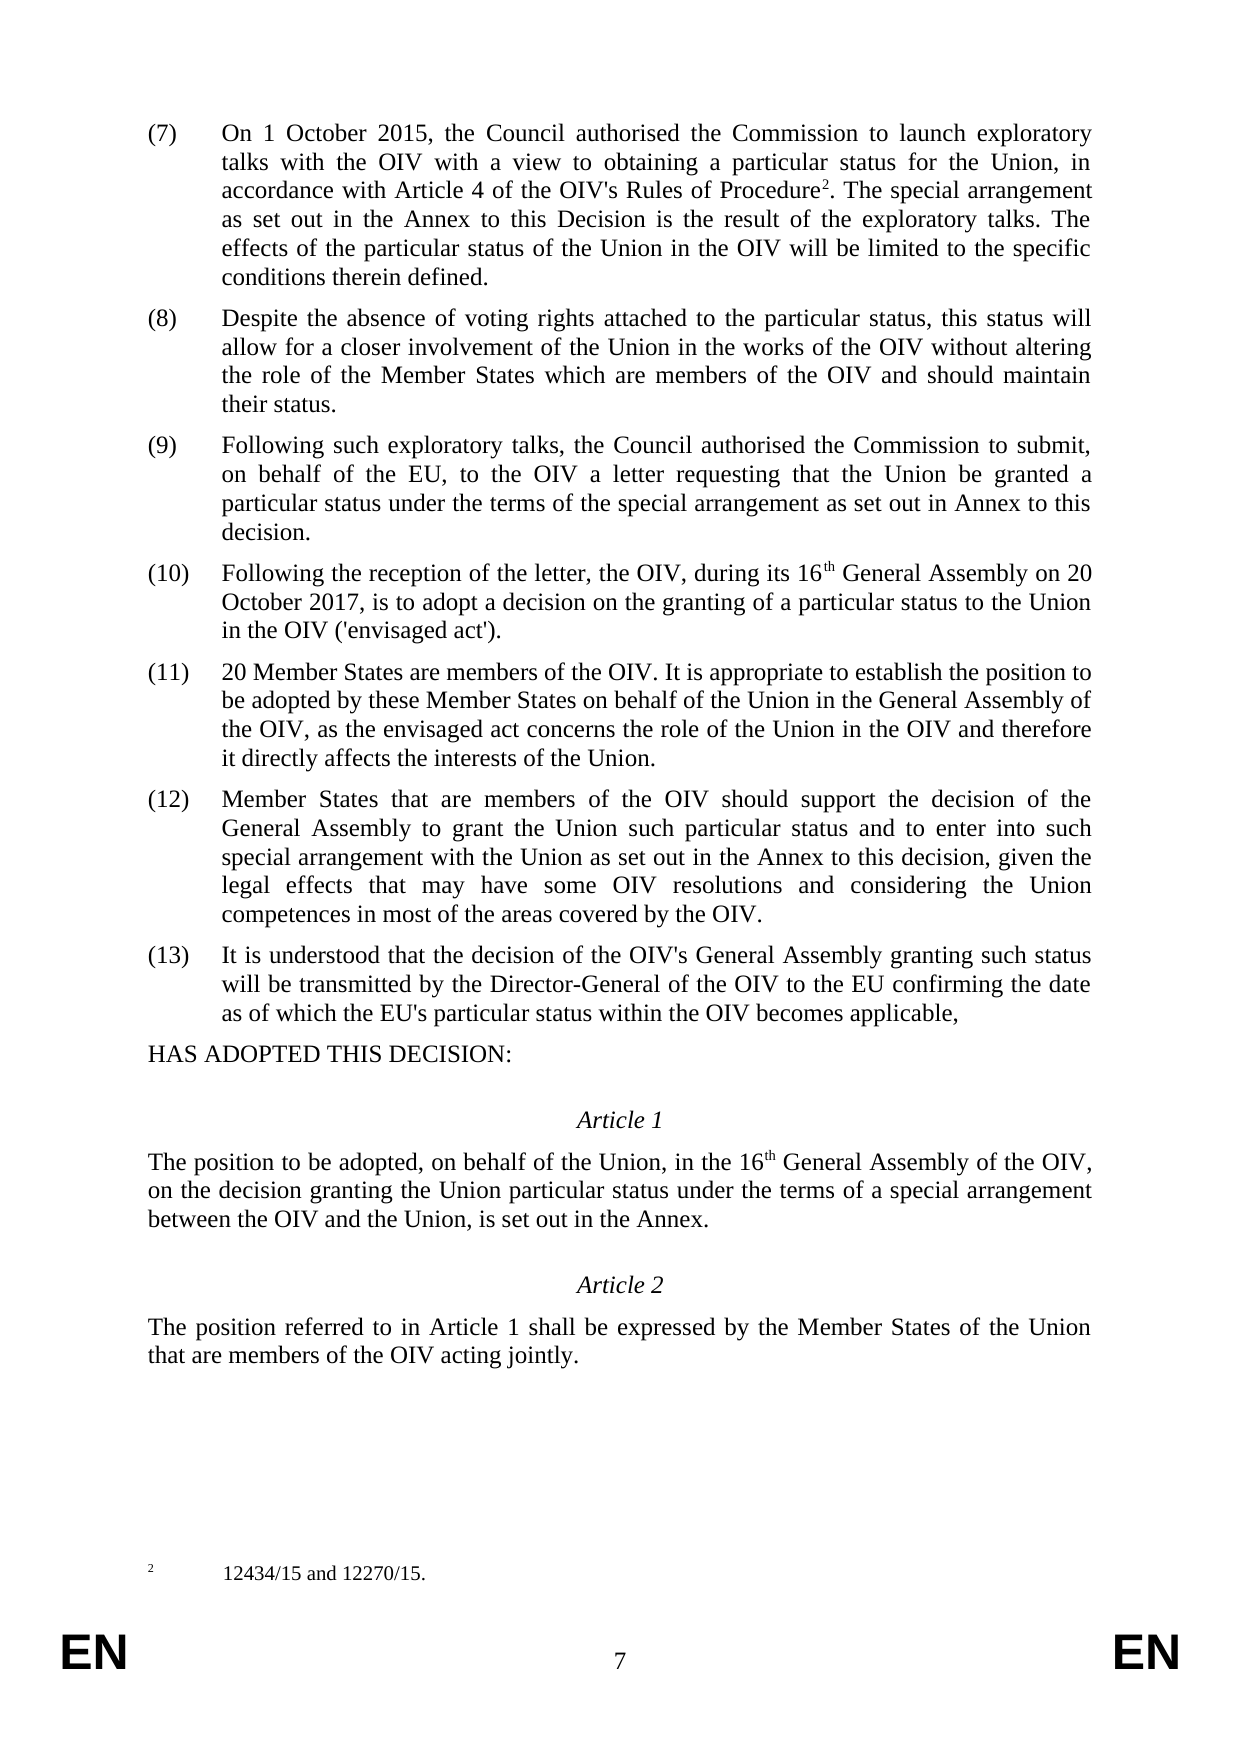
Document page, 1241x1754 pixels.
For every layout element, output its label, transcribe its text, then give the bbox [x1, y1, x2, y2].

text (9) Following such exploratory talks, the Council authorised the Commission to submit, on behalf of the EU, to the OIV a letter requesting that the Union be granted a particular status under the terms of the special arrangement as set out in Annex to this decision. [148, 431, 1093, 546]
text Article 2 [148, 1271, 1093, 1299]
text The position referred to in Article 1 shall be expressed by the Member States of the Union that are members of the OIV acting jointly. [148, 1312, 1093, 1369]
text (11) 20 Member States are members of the OIV. It is appropriate to establish the position to be adopted by these Member States on behalf of the Union in the General Assembly of the OIV, as the envisaged act concerns the role of the Union in the OIV and therefore it directly affects the interests of the Union. [148, 657, 1093, 772]
text The position to be adopted, on behalf of the Union, in the 16th General Assembly of the OIV, on the decision granting the Union particular status under the terms of a special arrangement between the OIV and the Union, is set out in the Annex. [148, 1147, 1093, 1233]
text (12) Member States that are members of the OIV should support the decision of the General Assembly to grant the Union such particular status and to enter into such special arrangement with the Union as set out in the Annex to this decision, given the legal effects that may have some OIV resolutions and considering the Union competences in most of the areas covered by the OIV. [148, 784, 1093, 928]
text HAS ADOPTED THIS DECISION: [148, 1039, 1093, 1068]
text (8) Despite the absence of voting rights attached to the particular status, this status will allow for a closer involvement of the Union in the works of the OIV without altering the role of the Member States which are members of the OIV and should maintain their status. [148, 303, 1093, 418]
text Article 1 [148, 1106, 1093, 1134]
text (10) Following the reception of the letter, the OIV, during its 16th General Assembly on 20 October 2017, is to adopt a decision on the granting of a particular status to the Union in the OIV ('envisaged act'). [148, 558, 1093, 644]
text (7) On 1 October 2015, the Council authorised the Commission to launch exploratory talks with the OIV with a view to obtaining a particular status for the Union, in accordance with Article 4 of the OIV's Rules of Procedure. The special arrangement as set out in the Annex to this Decision is the result of the exploratory talks. The effects of the particular status of the Union in the OIV will be limited to the specific conditions therein defined. [148, 118, 1093, 291]
text (13) It is understood that the decision of the OIV's General Assembly granting such status will be transmitted by the Director-General of the OIV to the EU confirming the date as of which the EU's particular status within the OIV becomes applicable, [148, 941, 1093, 1027]
